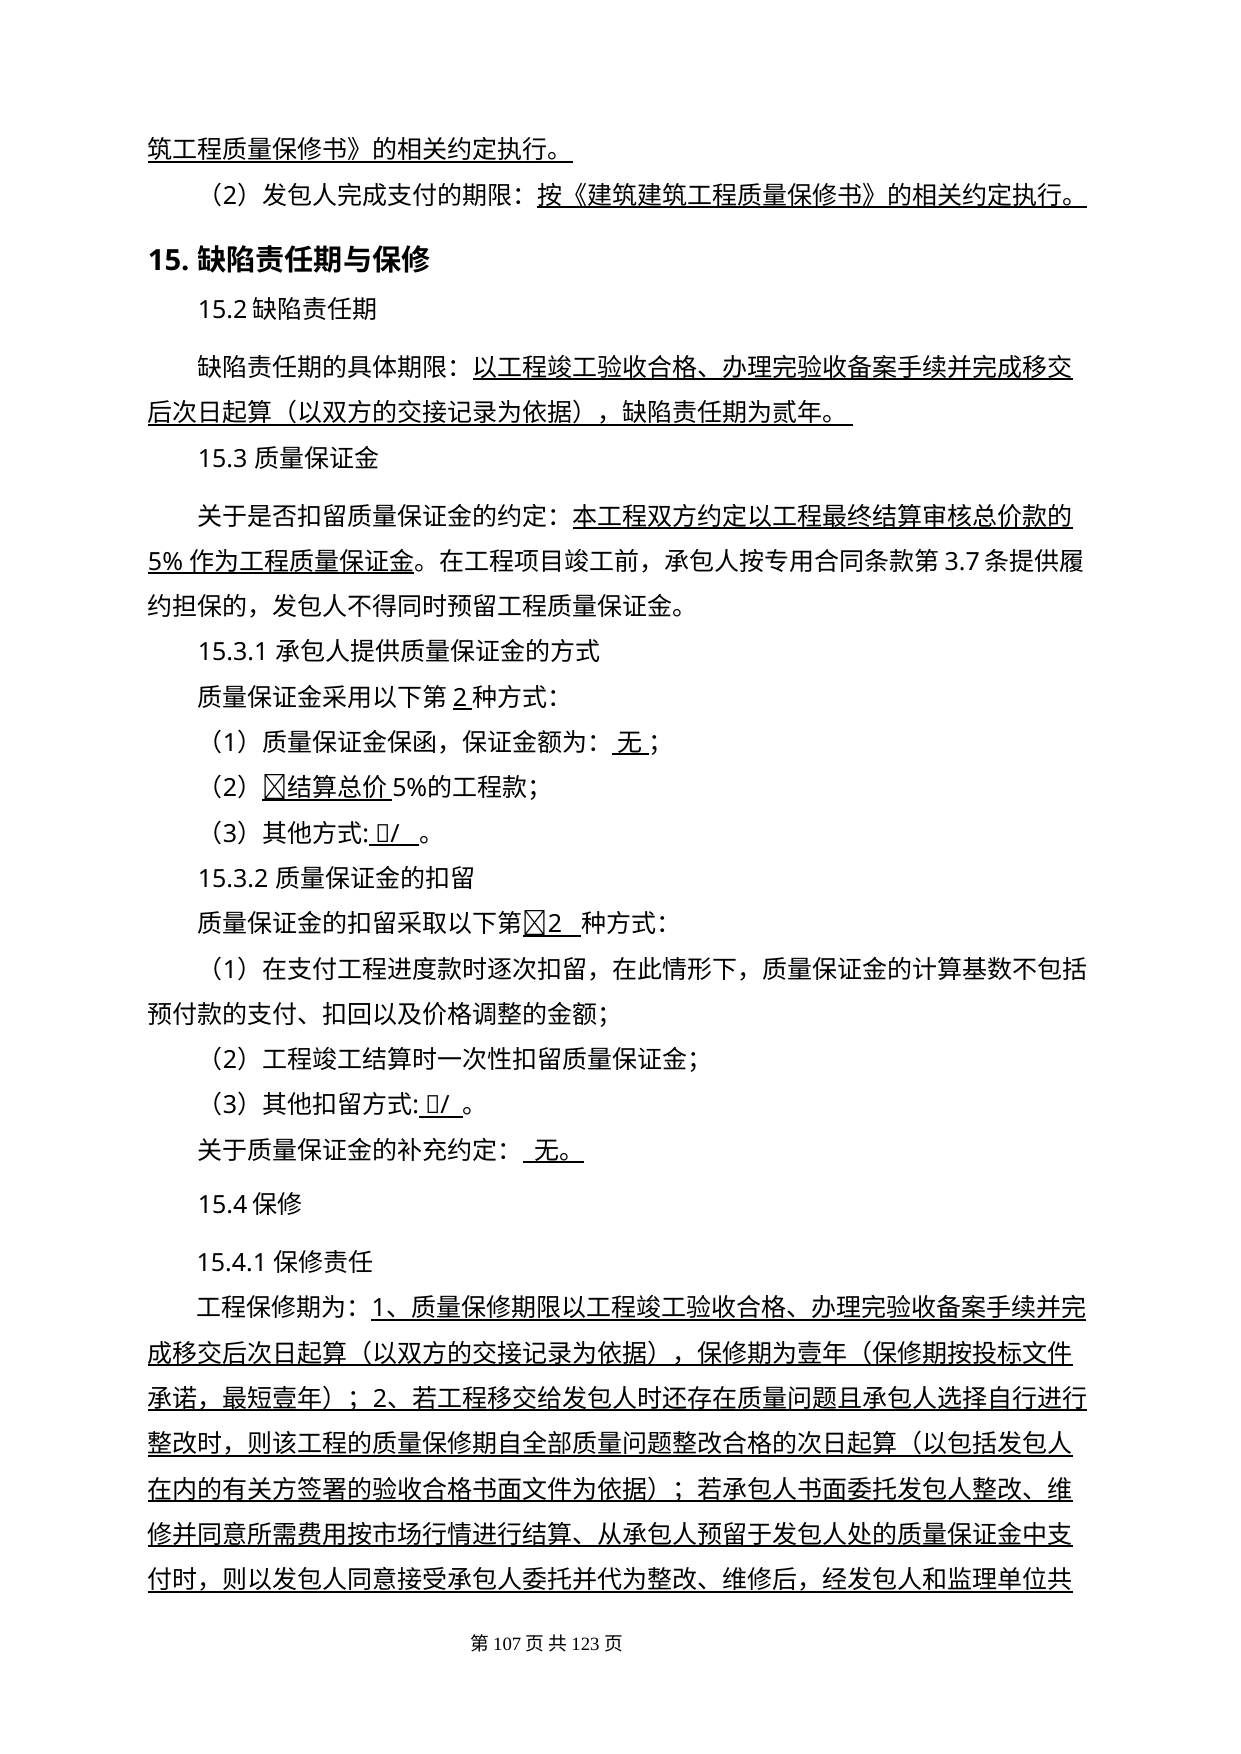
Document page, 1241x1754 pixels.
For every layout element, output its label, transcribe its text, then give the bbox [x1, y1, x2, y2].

text 15.4.1 保修责任 [148, 1242, 1092, 1279]
text （2）结算总价5%的工程款； [148, 768, 1092, 804]
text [148, 1288, 1092, 1596]
text （2）工程竣工结算时一次性扣留质量保证金； [148, 1040, 1092, 1076]
text 质量保证金的扣留采取以下第2 种方式： [148, 904, 1092, 940]
text 15.4保修 [148, 1185, 1092, 1221]
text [148, 130, 1092, 166]
text 15.3.1 承包人提供质量保证金的方式 [148, 632, 1092, 668]
text （2）发包人完成支付的期限：按《建筑建筑工程质量保修书》的相关约定执行。 [148, 175, 1092, 211]
text 15.3 质量保证金 [148, 438, 1092, 474]
text 质量保证金采用以下第2种方式： [148, 677, 1092, 713]
text （3）其他方式: / 。 [148, 813, 1092, 849]
text 15.2缺陷责任期 [148, 290, 1092, 326]
text （1）质量保证金保函，保证金额为： 无 ； [148, 722, 1092, 759]
text （3）其他扣留方式: / 。 [148, 1085, 1092, 1121]
subtitle 15. 缺陷责任期与保修 [148, 237, 1092, 279]
text 15.3.2 质量保证金的扣留 [148, 858, 1092, 895]
text （1）在支付工程进度款时逐次扣留，在此情形下，质量保证金的计算基数不包括预付款的支付、扣回以及价格调整的金额； [148, 949, 1092, 1031]
text 关于是否扣留质量保证金的约定：本工程双方约定以工程最终结算审核总价款的5% 作为工程质量保证金。在工程项目竣工前，承包人按专用合同条款第3.7条提供履约担保的，发包人不得同时预留工程质量保证金。 [148, 496, 1092, 623]
text 缺陷责任期的具体期限：以工程竣工验收合格、办理完验收备案手续并完成移交后次日起算（以双方的交接记录为依据），缺陷责任期为贰年。 [148, 347, 1092, 429]
text 关于质量保证金的补充约定： 无。 [148, 1130, 1092, 1167]
